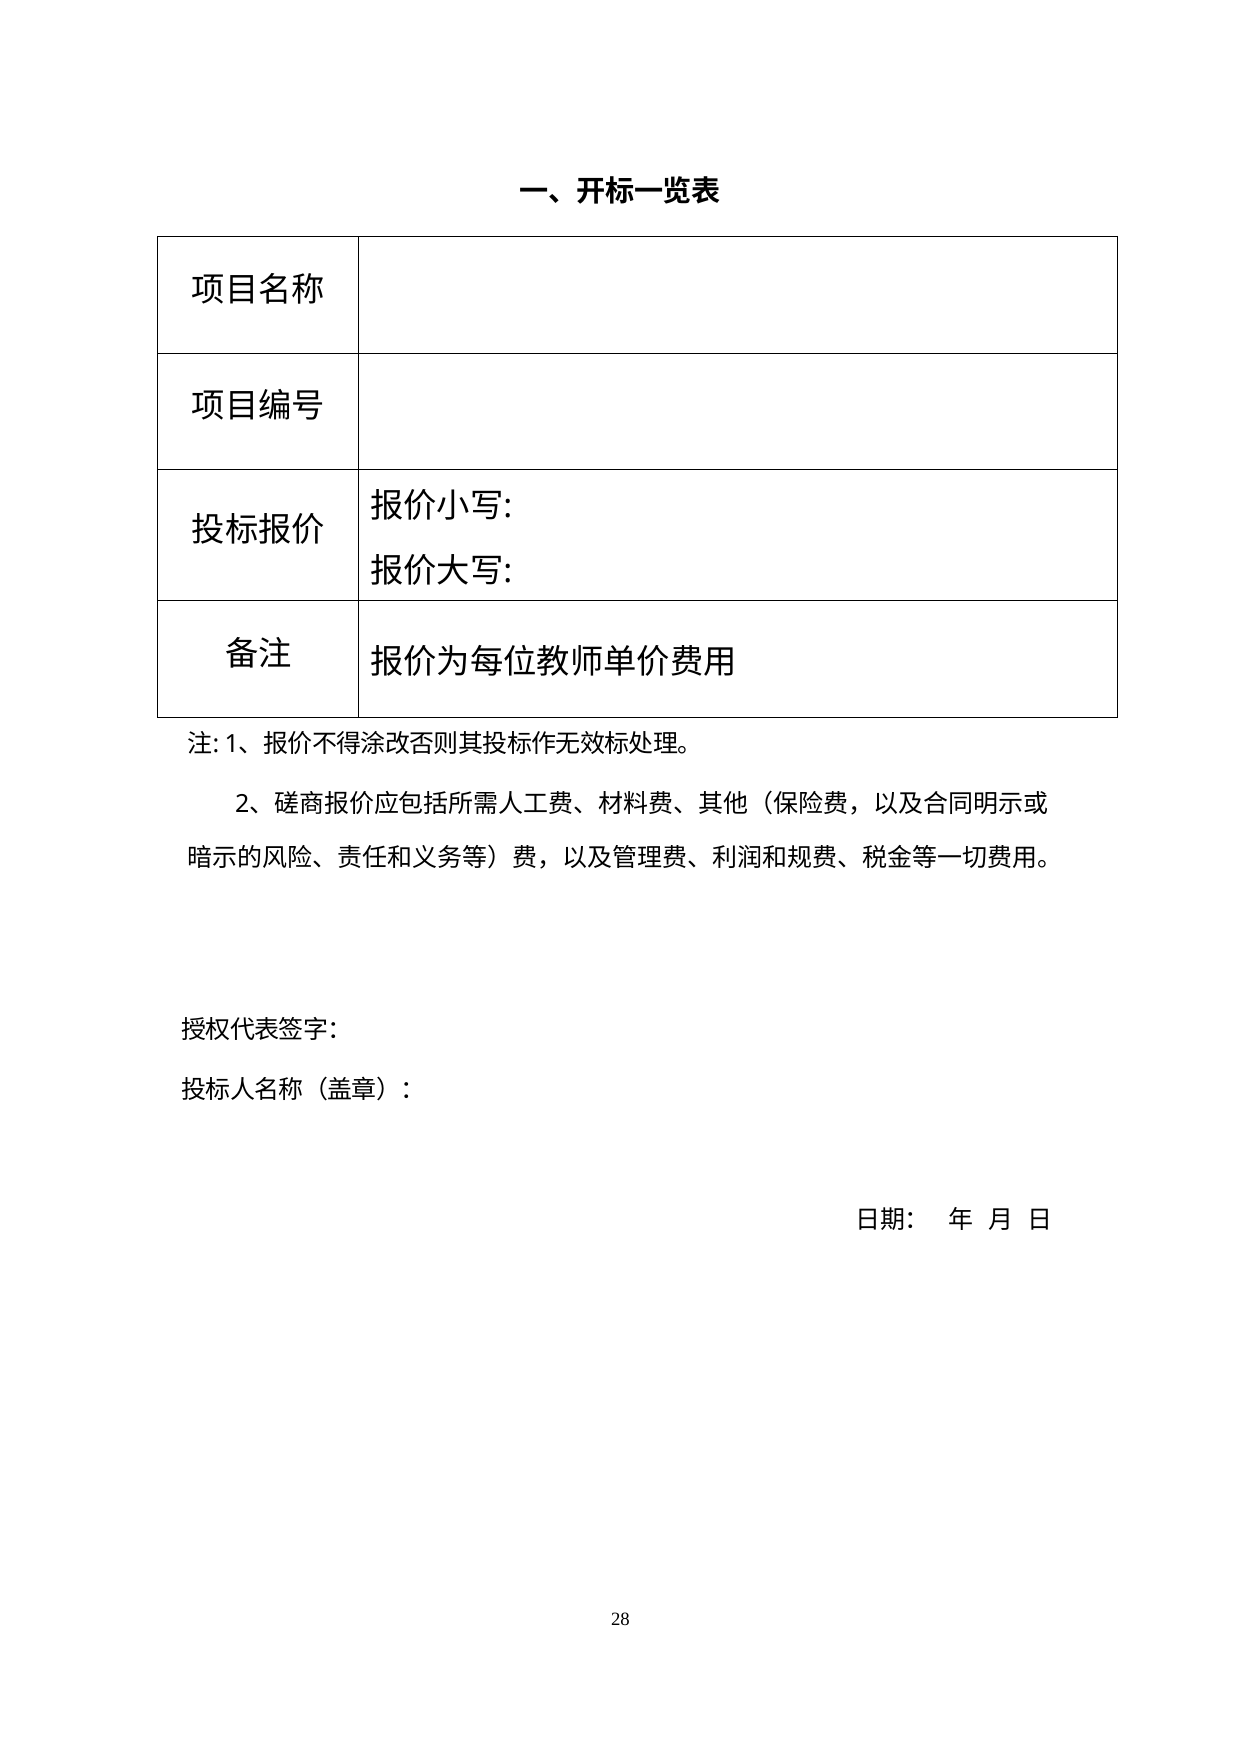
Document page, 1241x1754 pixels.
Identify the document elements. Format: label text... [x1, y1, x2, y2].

table_header [359, 237, 1117, 353]
text 日期： 年 月 日 [187, 1185, 1053, 1250]
text 投标人名称（盖章）： [181, 1069, 1166, 1105]
table_cell 项目编号 [158, 354, 358, 469]
table_cell [359, 354, 1117, 469]
table_cell 报价为每位教师单价费用 [359, 601, 1117, 717]
table_cell 投标报价 [158, 470, 358, 600]
text 授权代表签字： [181, 1009, 1166, 1046]
table_cell 报价小写: 报价大写: [359, 470, 1117, 600]
text 2、磋商报价应包括所需人工费、材料费、其他（保险费，以及合同明示或暗示的风险、责任和义务等）费，以及管理费、利润和规费、税金等一切费用。 [187, 783, 1053, 874]
table_header 项目名称 [158, 237, 358, 353]
text 注: 1、报价不得涂改否则其投标作无效标处理。 [187, 723, 1053, 760]
table_cell 备注 [158, 601, 358, 717]
text 一、开标一览表 [187, 167, 1053, 209]
